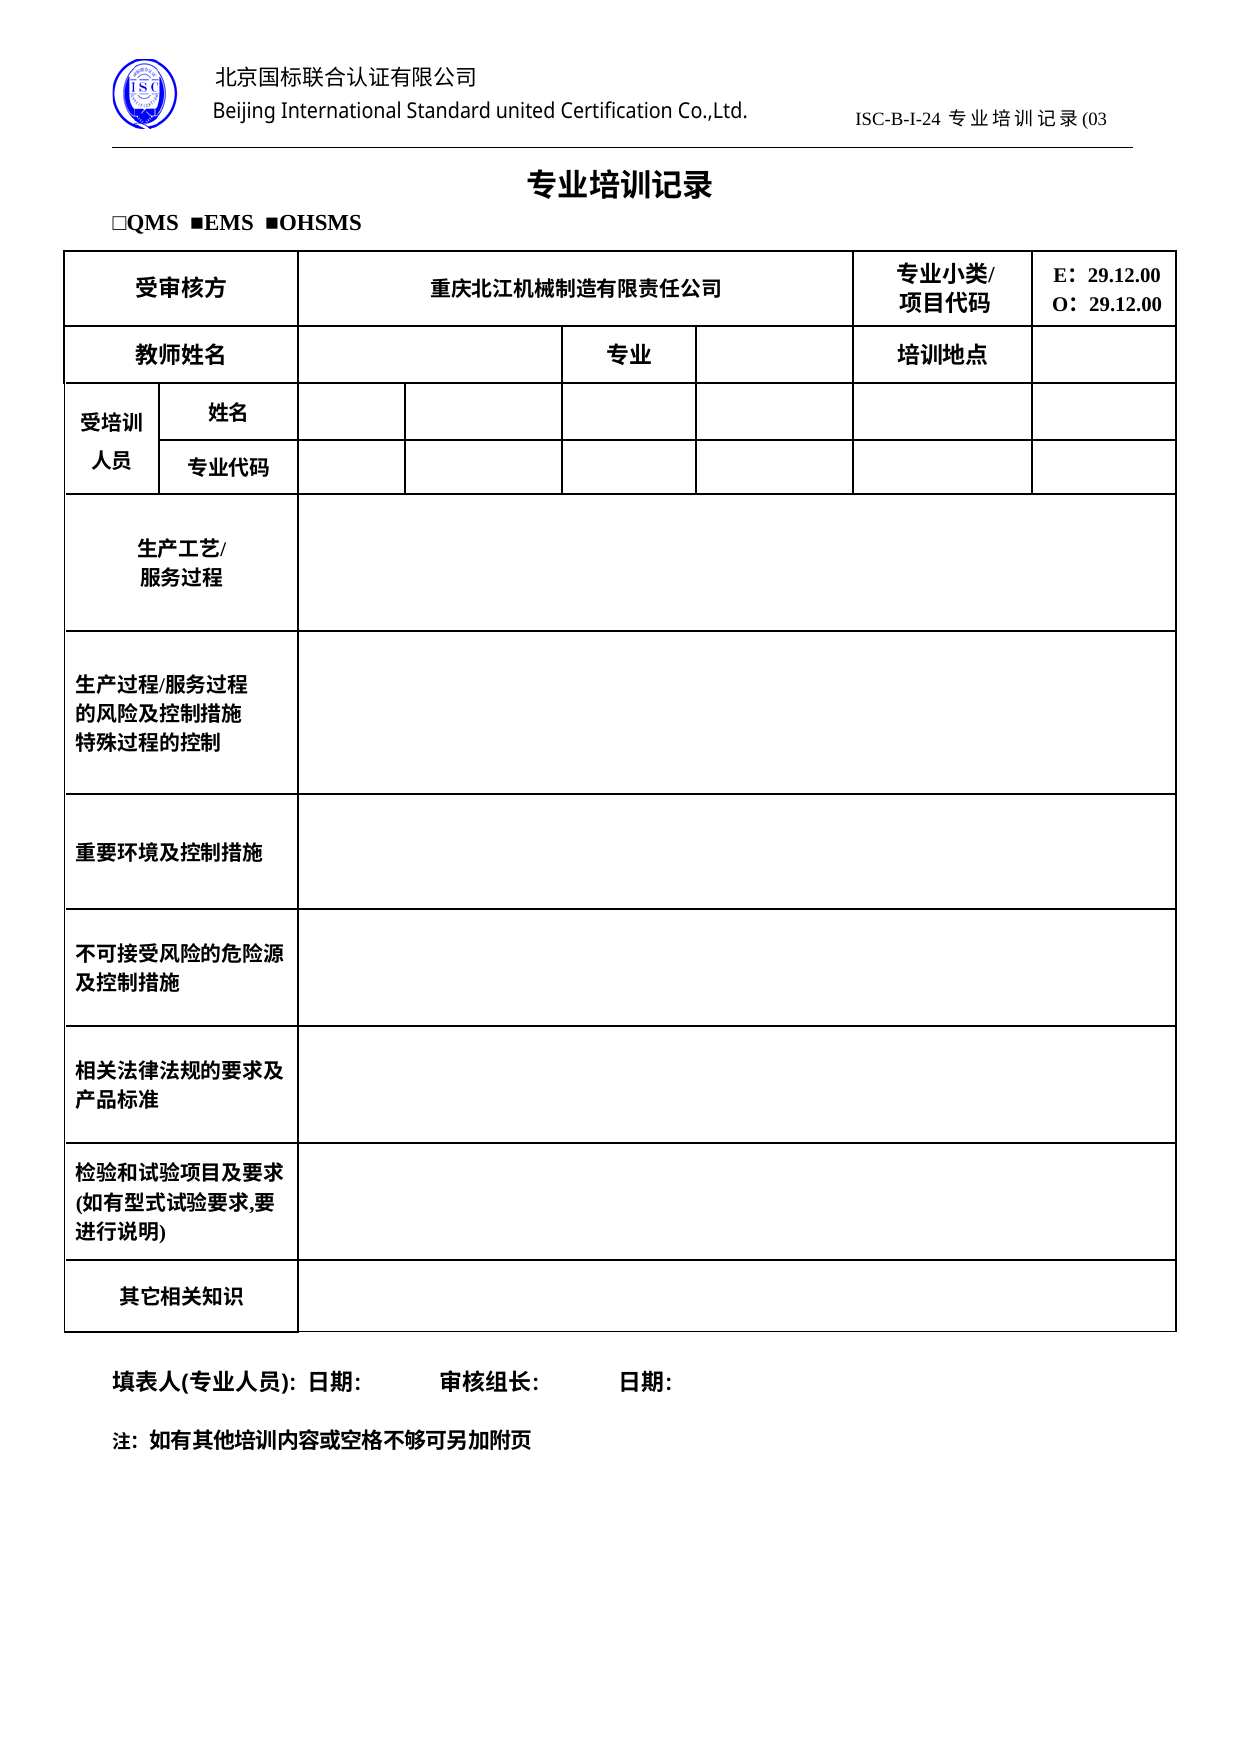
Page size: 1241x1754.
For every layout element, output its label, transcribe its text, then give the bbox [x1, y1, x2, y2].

table_cell [563, 441, 695, 492]
table_cell [406, 441, 561, 492]
table_cell [299, 384, 404, 439]
table_cell 专业 [563, 327, 695, 382]
table_header 受审核方 [65, 252, 297, 324]
table_cell 检验和试验项目及要求(如有型式试验要求,要进行说明) [65, 1143, 297, 1258]
text 注：如有其他培训内容或空格不够可另加附页 [112, 1423, 1128, 1455]
text 专业培训记录 [112, 166, 1128, 204]
table_cell 相关法律法规的要求及产品标准 [65, 1026, 297, 1142]
table_cell 专业代码 [160, 441, 297, 492]
table_header 专业小类/ 项目代码 [854, 252, 1031, 324]
table_cell [854, 384, 1031, 439]
table_cell [299, 1027, 1175, 1142]
table_cell [854, 441, 1031, 492]
table_cell 教师姓名 [65, 327, 297, 382]
text 填表人(专业人员)：日期： 审核组长： 日期： [112, 1364, 1128, 1398]
table_cell 生产过程/服务过程 的风险及控制措施 特殊过程的控制 [65, 631, 297, 793]
table_cell [299, 441, 404, 492]
table_cell [299, 1144, 1175, 1258]
table_cell [299, 1261, 1175, 1331]
table_header 重庆北江机械制造有限责任公司 [299, 252, 852, 324]
text □QMS ■EMS ■OHSMS [112, 204, 1128, 237]
table_cell [406, 384, 561, 439]
table_cell [1033, 384, 1175, 439]
table_header E：29.12.00 O：29.12.00 [1033, 252, 1175, 324]
table_cell [299, 632, 1175, 793]
table_cell 姓名 [160, 384, 297, 439]
table_cell [299, 795, 1175, 907]
table_cell 受培训人员 [65, 383, 158, 492]
table_cell [697, 327, 852, 382]
table_cell [1033, 441, 1175, 492]
table_cell [1033, 327, 1175, 382]
picture [112, 59, 180, 128]
table_cell [697, 384, 852, 439]
table_cell [299, 495, 1175, 630]
table_cell 其它相关知识 [65, 1260, 297, 1331]
table_cell 培训地点 [854, 327, 1031, 382]
table_cell 重要环境及控制措施 [65, 794, 297, 907]
table_cell [563, 384, 695, 439]
table_cell 生产工艺/ 服务过程 [65, 494, 297, 630]
table_cell 不可接受风险的危险源及控制措施 [65, 909, 297, 1025]
table_cell [299, 910, 1175, 1025]
table_cell [299, 327, 561, 382]
table_cell [697, 441, 852, 492]
